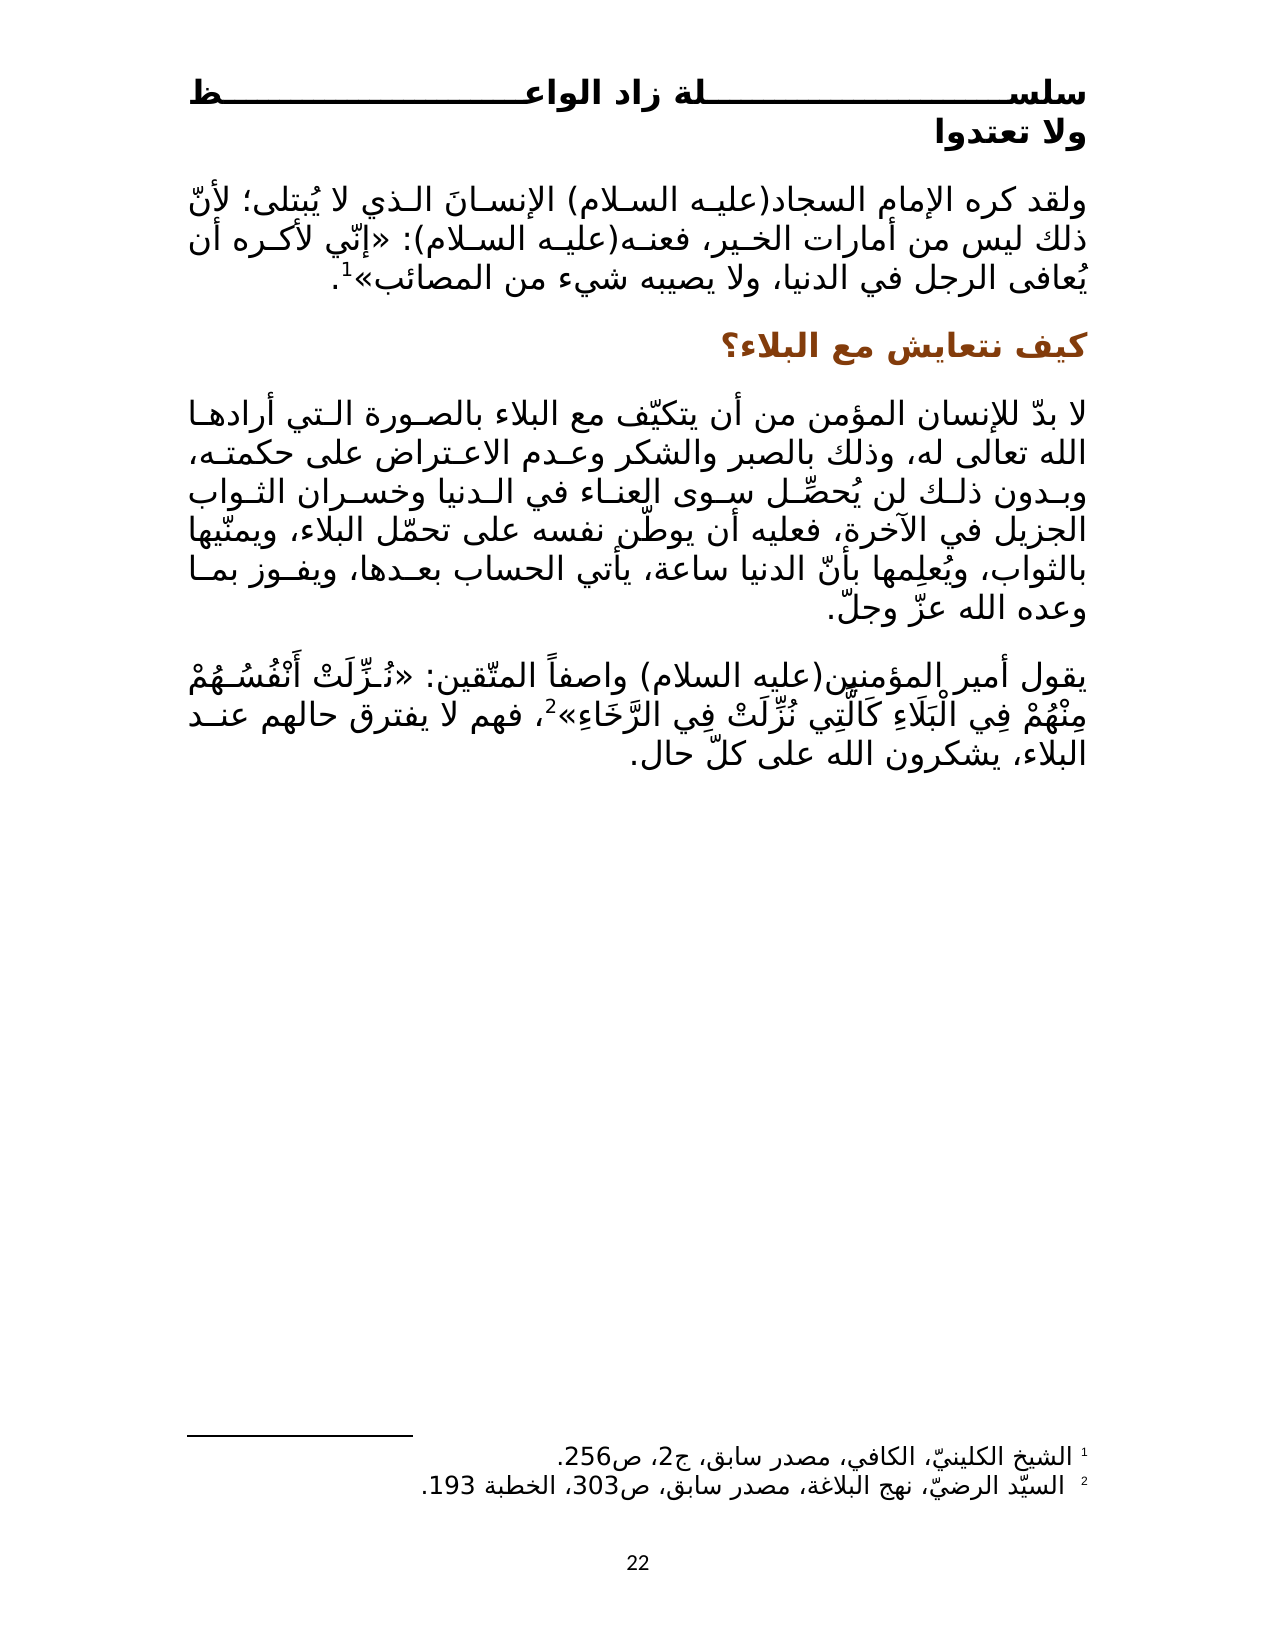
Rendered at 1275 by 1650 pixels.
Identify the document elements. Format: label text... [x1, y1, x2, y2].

text ولقد كره الإمام السجاد(عليه السلام) الإنسانَ الذي لا يُبتلى؛ لأنّ ذلك ليس من أمارات الخير، فعنه(عليه السلام): «إنّي لأكره أن يُعافى الرجل في الدنيا، ولا يصيبه شيء من المصائب». [187, 181, 1087, 297]
text لا بدّ للإنسان المؤمن من أن يتكيّف مع البلاء بالصورة التي أرادها الله تعالى له، وذلك بالصبر والشكر وعدم الاعتراض على حكمته، وبدون ذلك لن يُحصِّل سوى العناء في الدنيا وخسران الثواب الجزيل في الآخرة، فعليه أن يوطّن نفسه على تحمّل البلاء، ويمنّيها بالثواب، ويُعلِمها بأنّ الدنيا ساعة، يأتي الحساب بعدها، ويفوز بما وعده الله عزّ وجلّ. [187, 394, 1087, 627]
text كيف نتعايش مع البلاء؟ [187, 326, 1087, 365]
text يقول أمير المؤمنين(عليه السلام) واصفاً المتّقين: «نُزِّلَتْ أَنْفُسُهُمْ مِنْهُمْ فِي الْبَلَاءِ كَالَّتِي نُزِّلَتْ فِي الرَّخَاءِ»، فهم لا يفترق حالهم عند البلاء، يشكرون الله على كلّ حال. [187, 657, 1087, 773]
